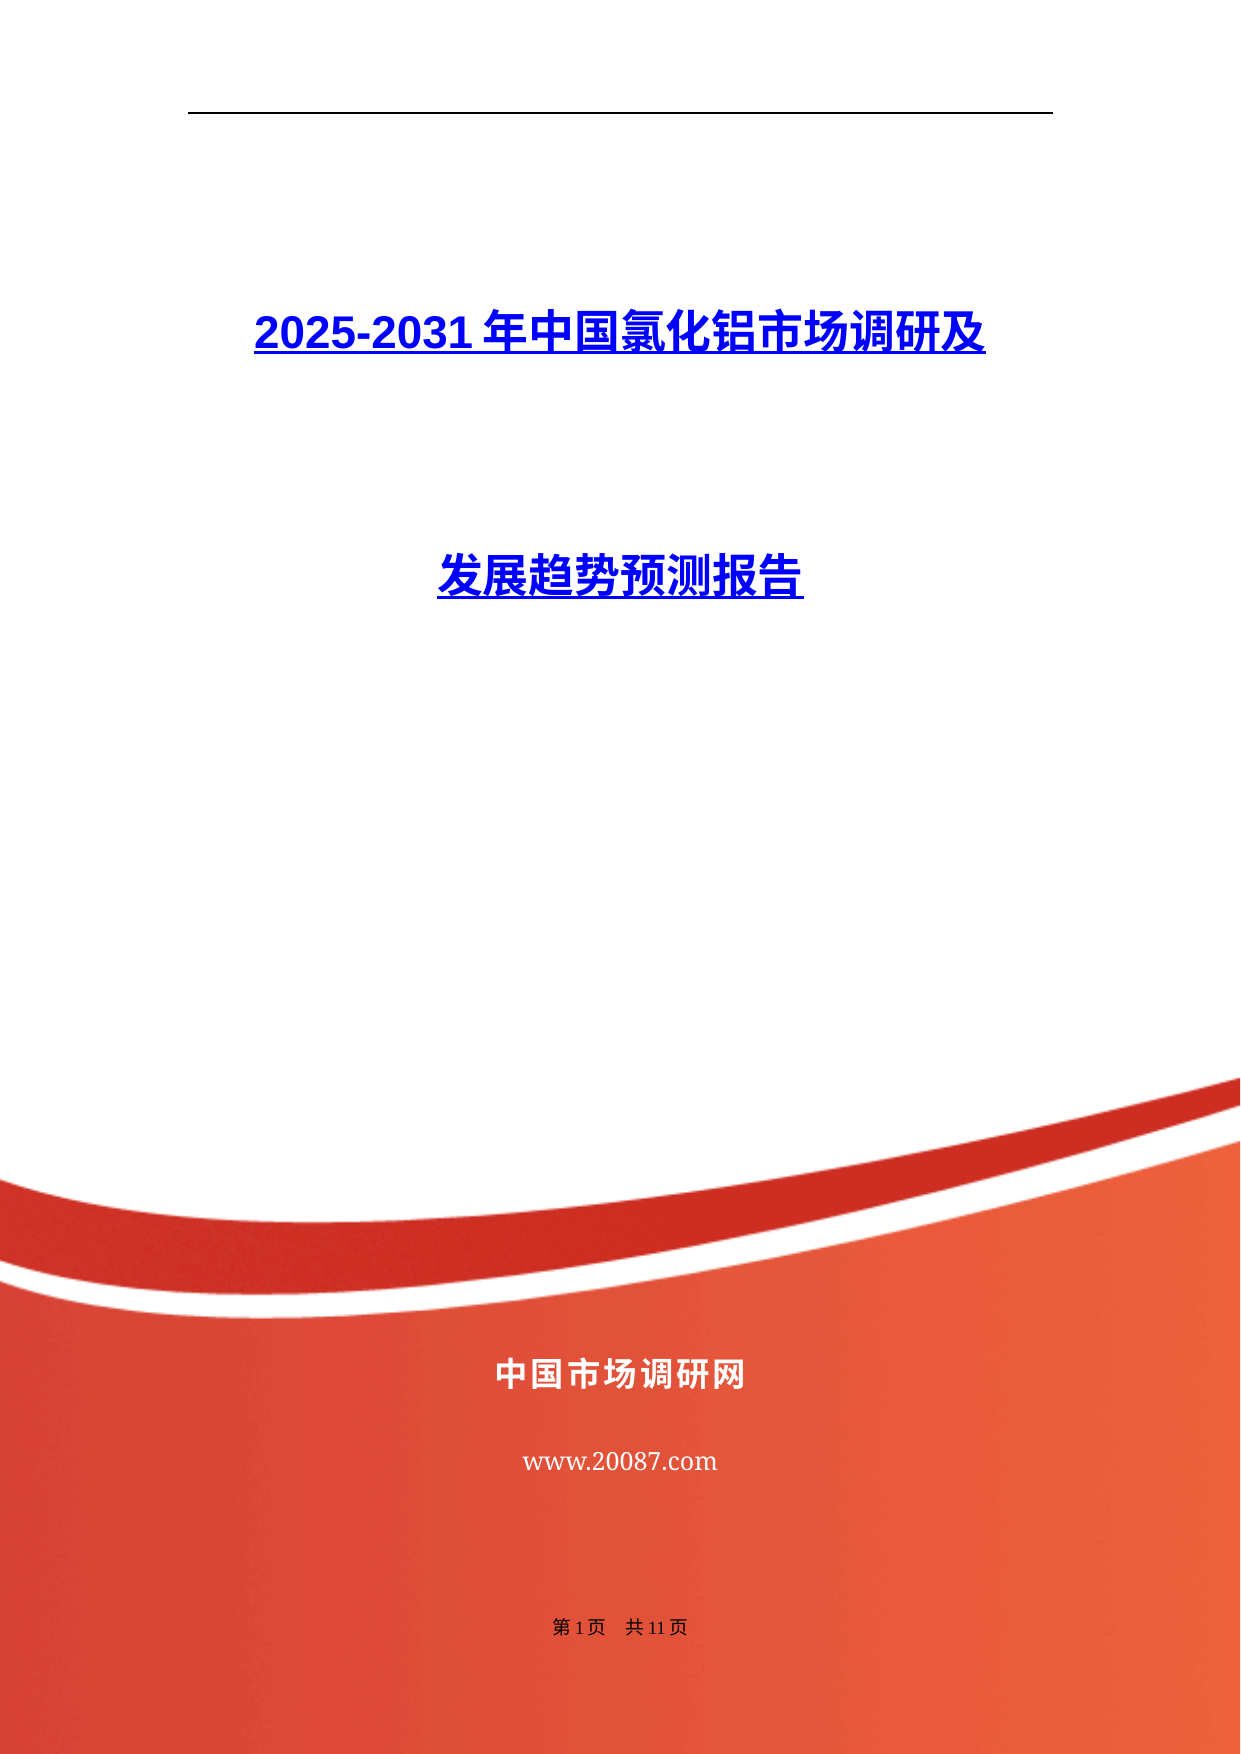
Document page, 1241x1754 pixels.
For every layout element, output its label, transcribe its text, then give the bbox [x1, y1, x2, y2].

text www.20087.com [187, 1428, 1053, 1493]
subtitle 中国市场调研网 [187, 1339, 1053, 1404]
picture [0, 1006, 1241, 1754]
table_header 2025-2031年中国氯化铝市场调研及发展趋势预测报告 [188, 207, 1053, 773]
